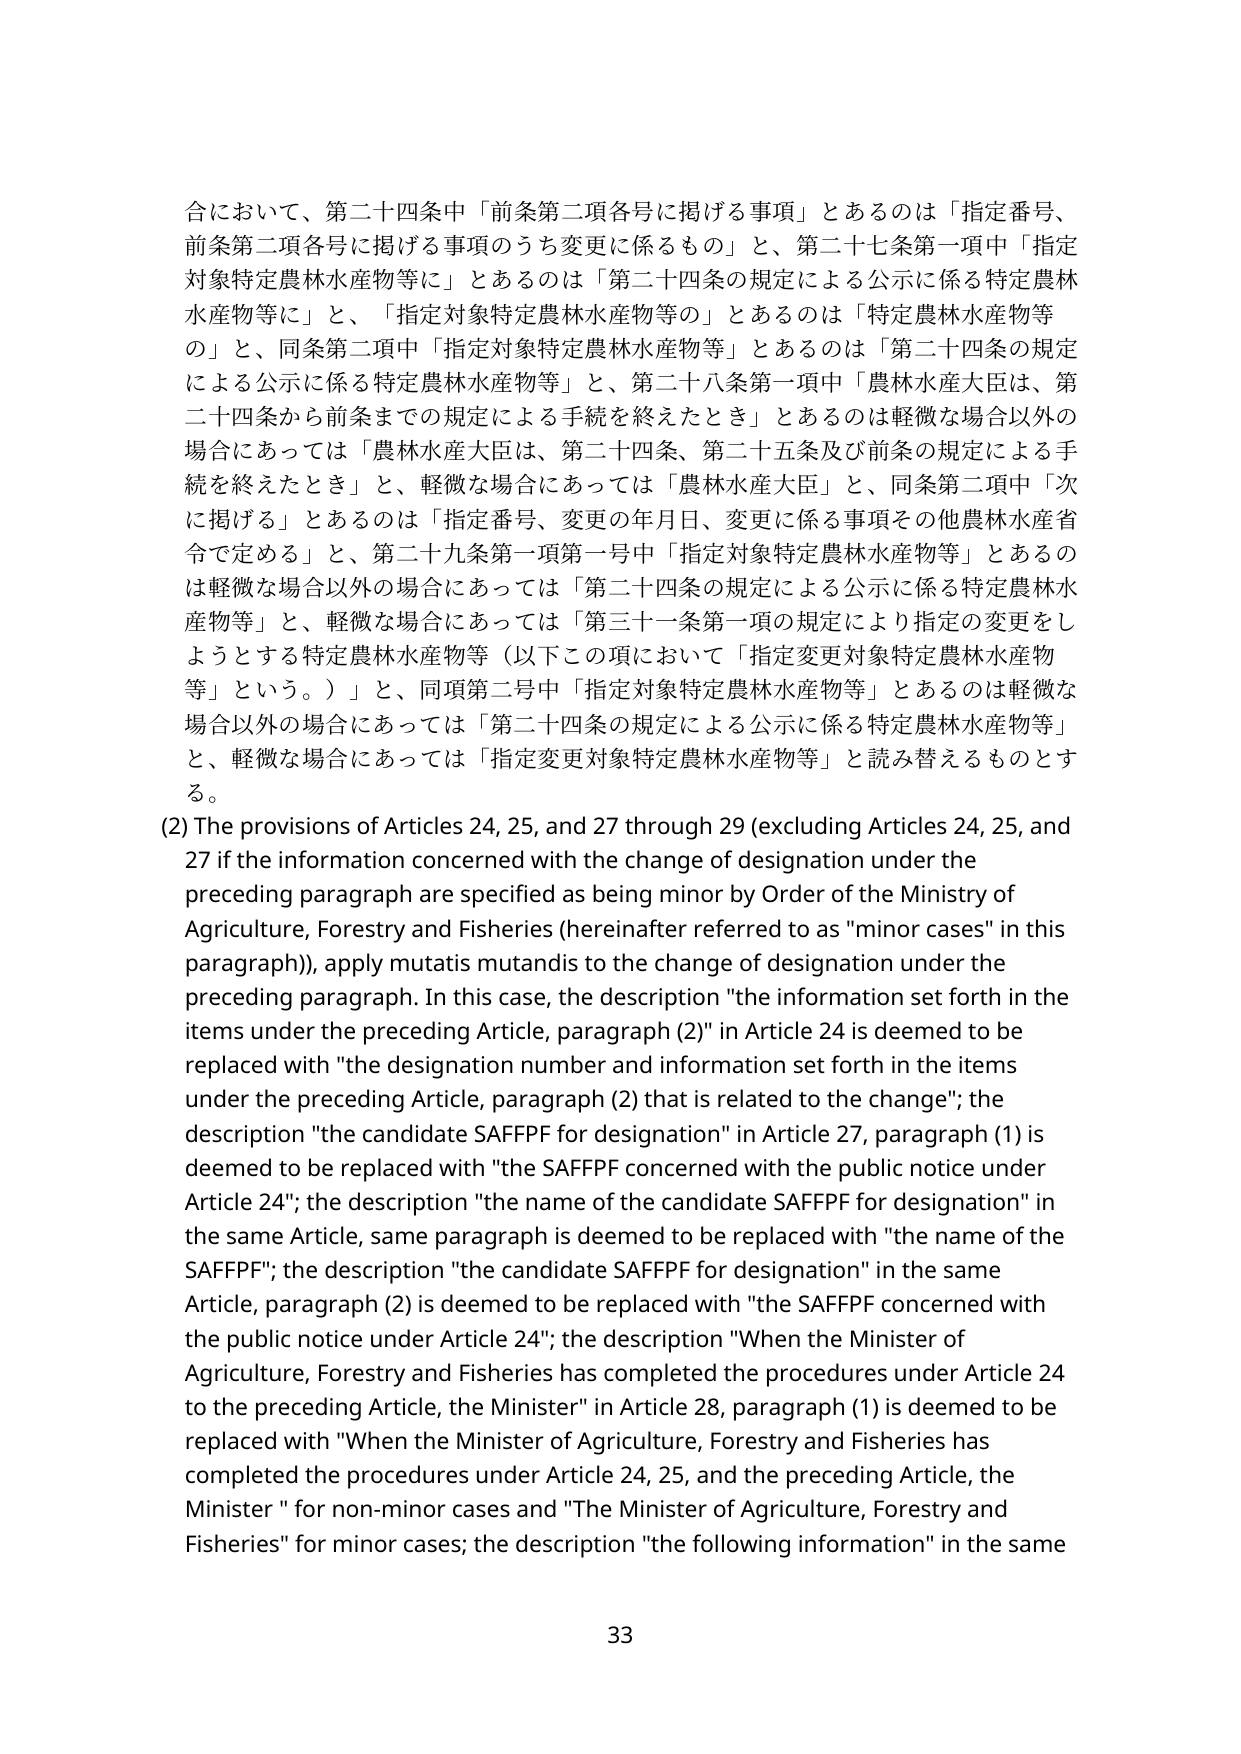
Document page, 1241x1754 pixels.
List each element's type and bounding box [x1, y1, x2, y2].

text [161, 809, 1079, 1560]
text [161, 194, 1079, 809]
